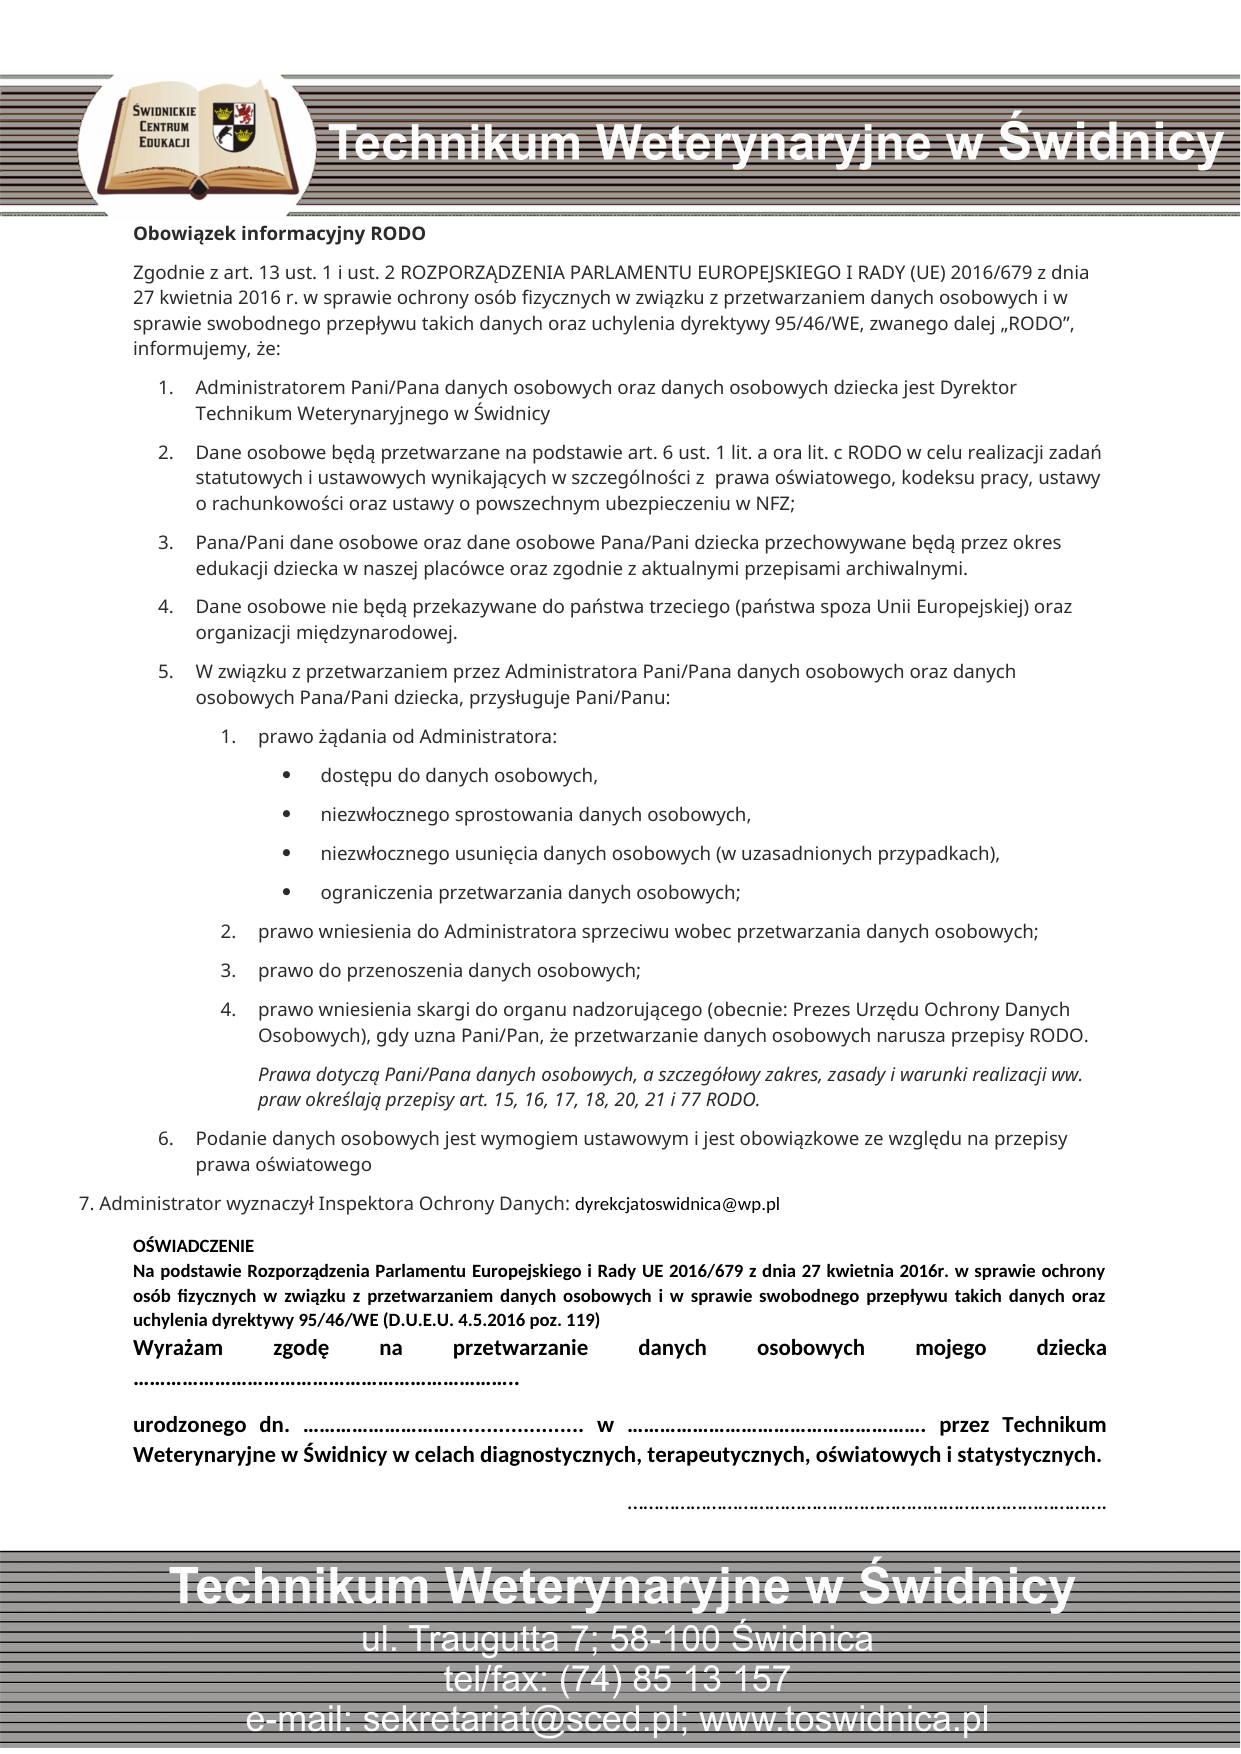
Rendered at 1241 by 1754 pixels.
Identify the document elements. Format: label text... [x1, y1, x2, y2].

list niezwłocznego sprostowania danych osobowych, [283, 801, 1107, 827]
list prawo do przenoszenia danych osobowych; [220, 957, 1107, 983]
list prawo wniesienia skargi do organu nadzorującego (obecnie: Prezes Urzędu Ochrony Danych Osobowych), gdy uzna Pani/Pan, że przetwarzanie danych osobowych narusza przepisy RODO. [220, 996, 1107, 1047]
text Zgodnie z art. 13 ust. 1 i ust. 2 ROZPORZĄDZENIA PARLAMENTU EUROPEJSKIEGO I RADY (UE) 2016/679 z dnia 27 kwietnia 2016 r. w sprawie ochrony osób fizycznych w związku z przetwarzaniem danych osobowych i w sprawie swobodnego przepływu takich danych oraz uchylenia dyrektywy 95/46/WE, zwanego dalej „RODO”, informujemy, że: [133, 259, 1107, 361]
list W związku z przetwarzaniem przez Administratora Pani/Pana danych osobowych oraz danych osobowych Pana/Pani dziecka, przysługuje Pani/Panu: [158, 658, 1107, 709]
text 7. Administrator wyznaczył Inspektora Ochrony Danych: dyrekcjatoswidnica@wp.pl [59, 1190, 1107, 1216]
text urodzonego dn. ………………………...................... w ………………………………………………. przez Technikum Weterynaryjne w Świdnicy w celach diagnostycznych, terapeutycznych, oświatowych i statystycznych. [133, 1410, 1107, 1468]
list prawo żądania od Administratora: [220, 723, 1107, 748]
text ………………………………………………………………………………. [133, 1487, 1107, 1515]
text Na podstawie Rozporządzenia Parlamentu Europejskiego i Rady UE 2016/679 z dnia 27 kwietnia 2016r. w sprawie ochrony osób fizycznych w związku z przetwarzaniem danych osobowych i w sprawie swobodnego przepływu takich danych oraz uchylenia dyrektywy 95/46/WE (D.U.E.U. 4.5.2016 poz. 119) [133, 1259, 1107, 1331]
text Obowiązek informacyjny RODO [133, 220, 1107, 245]
list ograniczenia przetwarzania danych osobowych; [283, 879, 1107, 905]
picture [0, 1550, 1241, 1748]
picture [0, 73, 1241, 220]
list dostępu do danych osobowych, [283, 762, 1107, 788]
text Wyrażam zgodę na przetwarzanie danych osobowych mojego dziecka …………………………………………………………….. [133, 1333, 1107, 1391]
list Dane osobowe będą przetwarzane na podstawie art. 6 ust. 1 lit. a ora lit. c RODO w celu realizacji zadań statutowych i ustawowych wynikających w szczególności z prawa oświatowego, kodeksu pracy, ustawy o rachunkowości oraz ustawy o powszechnym ubezpieczeniu w NFZ; [158, 439, 1107, 516]
text OŚWIADCZENIE [133, 1234, 1107, 1257]
list Dane osobowe nie będą przekazywane do państwa trzeciego (państwa spoza Unii Europejskiej) oraz organizacji międzynarodowej. [158, 594, 1107, 645]
list Podanie danych osobowych jest wymogiem ustawowym i jest obowiązkowe ze względu na przepisy prawa oświatowego [158, 1126, 1107, 1177]
list prawo wniesienia do Administratora sprzeciwu wobec przetwarzania danych osobowych; [220, 918, 1107, 944]
text Prawa dotyczą Pani/Pana danych osobowych, a szczegółowy zakres, zasady i warunki realizacji ww. praw określają przepisy art. 15, 16, 17, 18, 20, 21 i 77 RODO. [258, 1061, 1107, 1112]
list niezwłocznego usunięcia danych osobowych (w uzasadnionych przypadkach), [283, 840, 1107, 866]
list Pana/Pani dane osobowe oraz dane osobowe Pana/Pani dziecka przechowywane będą przez okres edukacji dziecka w naszej placówce oraz zgodnie z aktualnymi przepisami archiwalnymi. [158, 529, 1107, 580]
list Administratorem Pani/Pana danych osobowych oraz danych osobowych dziecka jest Dyrektor Technikum Weterynaryjnego w Świdnicy [158, 374, 1107, 426]
